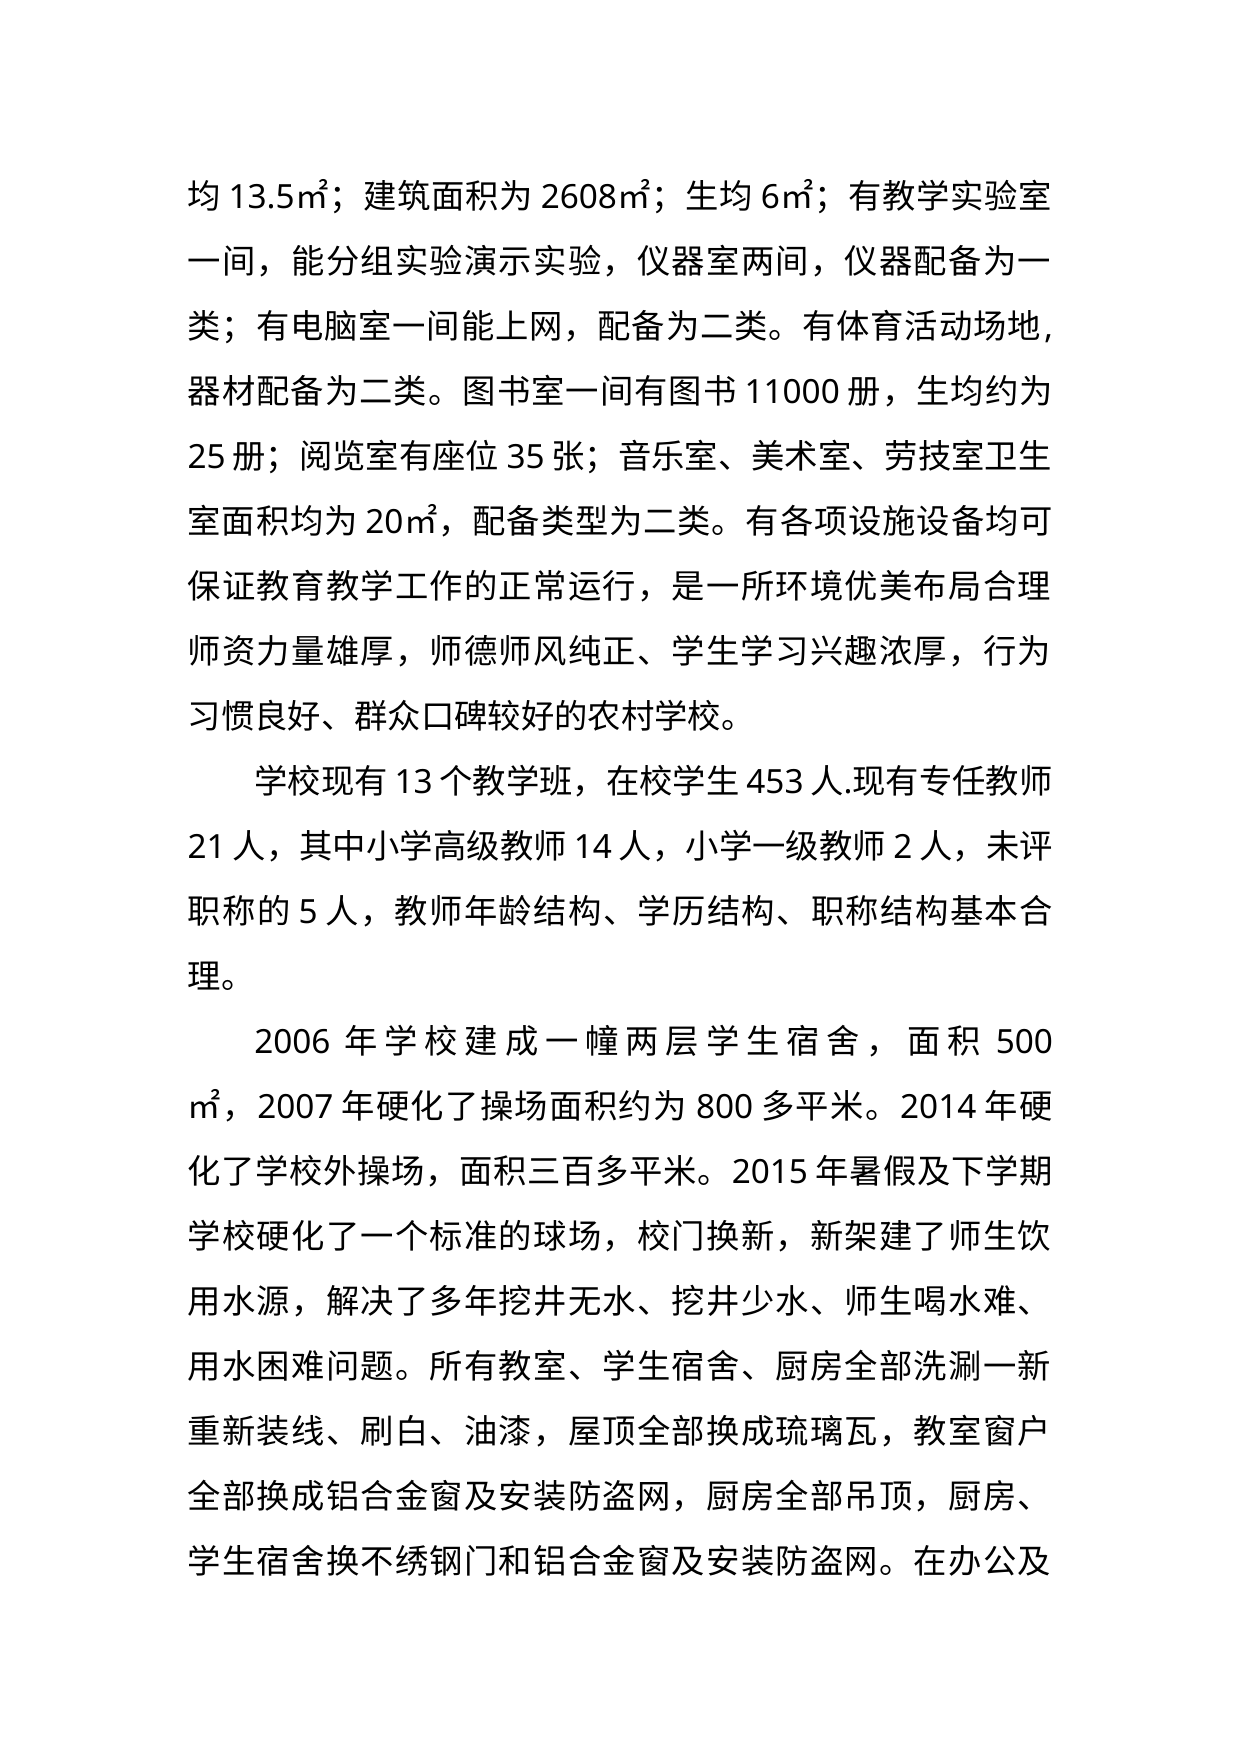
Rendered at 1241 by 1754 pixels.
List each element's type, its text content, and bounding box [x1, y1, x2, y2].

text 学校现有13个教学班，在校学生453人.现有专任教师21人，其中小学高级教师14人，小学一级教师2人，未评职称的5人，教师年龄结构、学历结构、职称结构基本合理。 [187, 747, 1053, 1007]
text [187, 1007, 1053, 1592]
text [187, 162, 1053, 747]
